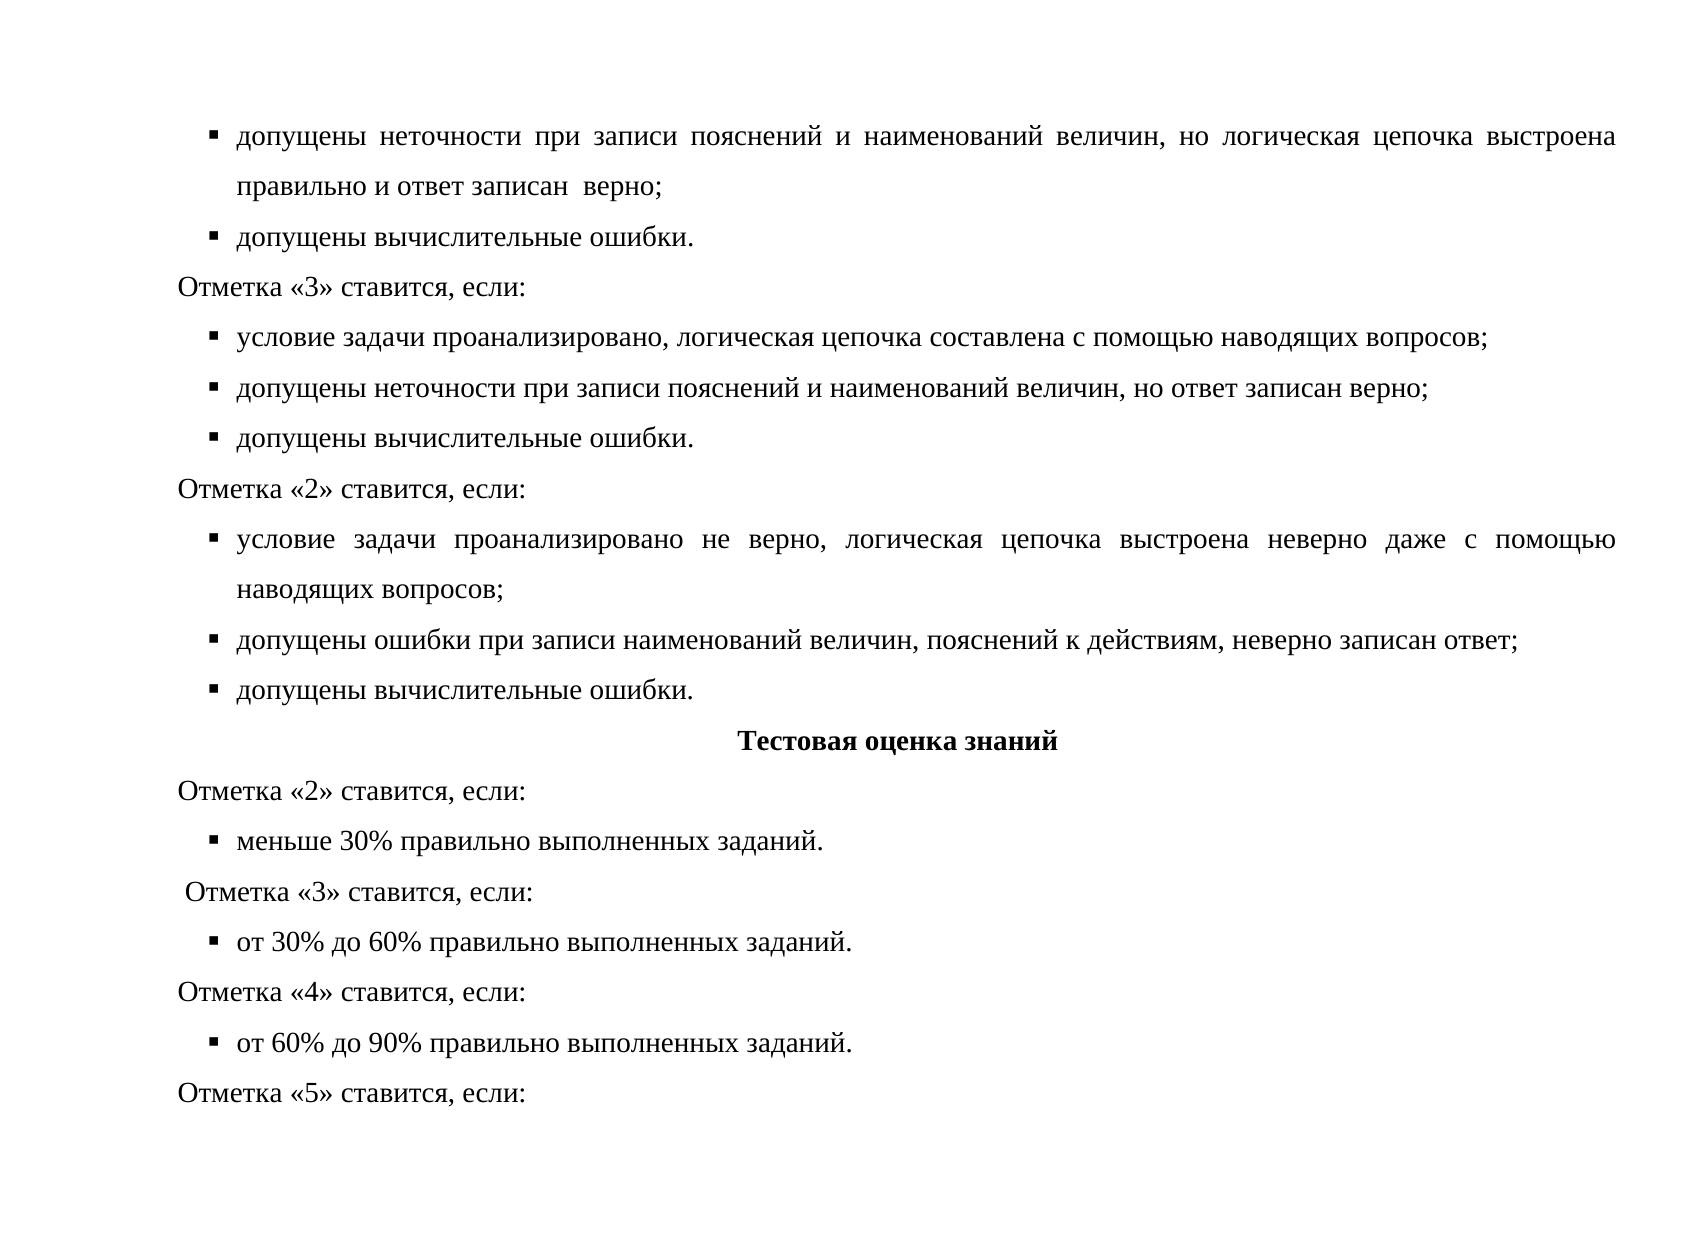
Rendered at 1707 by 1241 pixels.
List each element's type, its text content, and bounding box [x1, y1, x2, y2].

list от 60% до 90% правильно выполненных заданий. [207, 1025, 1618, 1058]
text Отметка «5» ставится, если: [177, 1075, 1618, 1109]
list допущены неточности при записи пояснений и наименований величин, но ответ записан верно; [207, 370, 1618, 404]
text Отметка «3» ставится, если: [177, 874, 1618, 907]
list допущены неточности при записи пояснений и наименований величин, но логическая цепочка выстроена правильно и ответ записан верно; [207, 118, 1618, 202]
text Отметка «2» ставится, если: [177, 471, 1618, 504]
text Отметка «4» ставится, если: [177, 974, 1618, 1008]
list допущены вычислительные ошибки. [207, 420, 1618, 454]
list от 30% до 60% правильно выполненных заданий. [207, 924, 1618, 958]
list меньше 30% правильно выполненных заданий. [207, 823, 1618, 857]
list допущены вычислительные ошибки. [207, 219, 1618, 252]
list допущены вычислительные ошибки. [207, 672, 1618, 706]
list условие задачи проанализировано не верно, логическая цепочка выстроена неверно даже с помощью наводящих вопросов; [207, 521, 1618, 605]
subtitle Отметка «3» ставится, если: [177, 269, 1618, 303]
list условие задачи проанализировано, логическая цепочка составлена с помощью наводящих вопросов; [207, 319, 1618, 353]
text Отметка «2» ставится, если: [177, 773, 1618, 807]
list допущены ошибки при записи наименований величин, пояснений к действиям, неверно записан ответ; [207, 622, 1618, 656]
text Тестовая оценка знаний [177, 723, 1618, 756]
